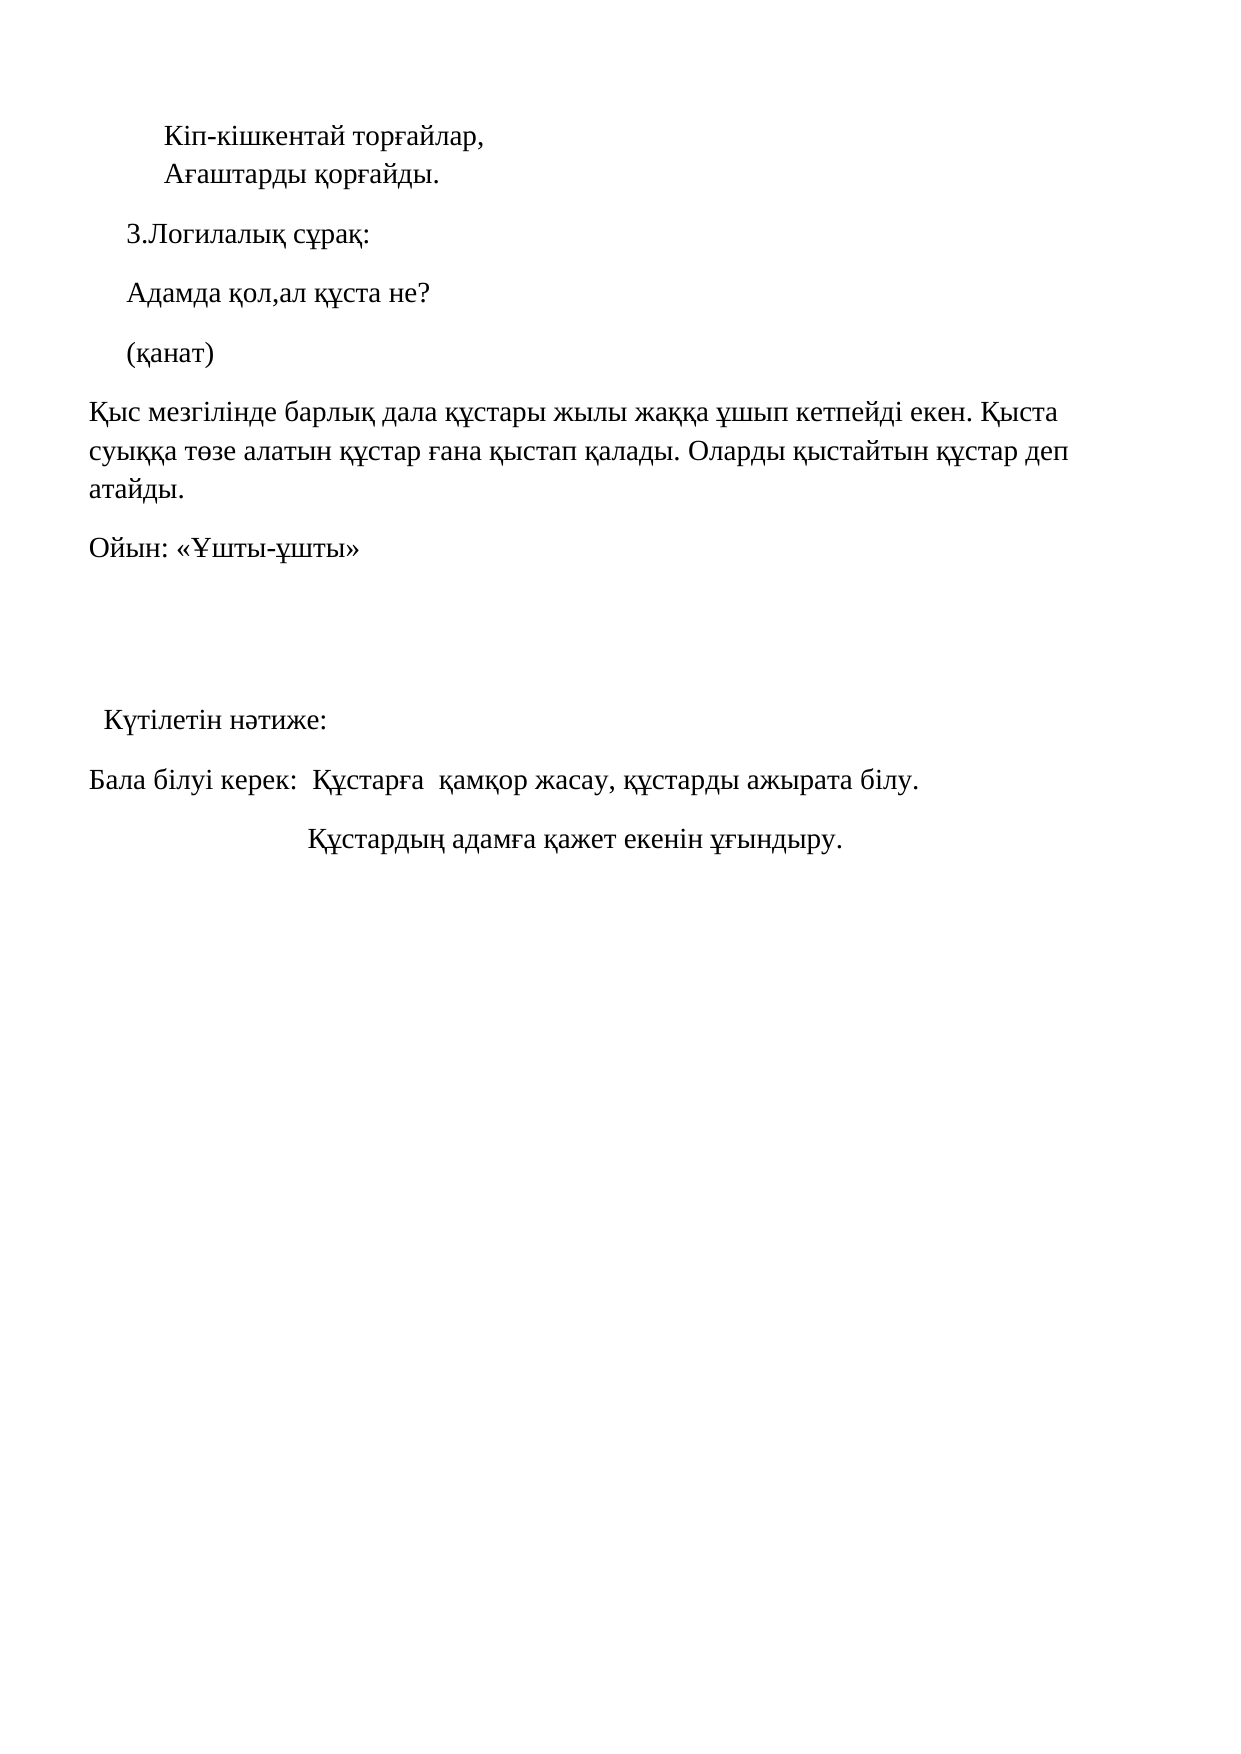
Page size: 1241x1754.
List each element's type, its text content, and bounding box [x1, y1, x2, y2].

list Ағаштарды қорғайды. [164, 157, 1152, 190]
text 3.Логилалық сұрақ: [126, 216, 1152, 249]
text Күтілетін нәтиже: [89, 702, 1152, 736]
text Қыс мезгілінде барлық дала құстары жылы жаққа ұшып кетпейді екен. Қыста суыққа төзе алатын құстар ғана қыстап қалады. Оларды қыстайтын құстар деп атайды. [89, 394, 1152, 505]
text Бала білуі керек: Құстарға қамқор жасау, құстарды ажырата білу. [89, 762, 1152, 795]
list Кіп-кішкентай торғайлар, [164, 118, 1152, 152]
text Адамда қол,ал құста не? [126, 275, 1152, 309]
text Құстардың адамға қажет екенін ұғындыру. [89, 821, 1152, 855]
text Ойын: «Ұшты-ұшты» [89, 531, 1152, 564]
text (қанат) [126, 335, 1152, 368]
